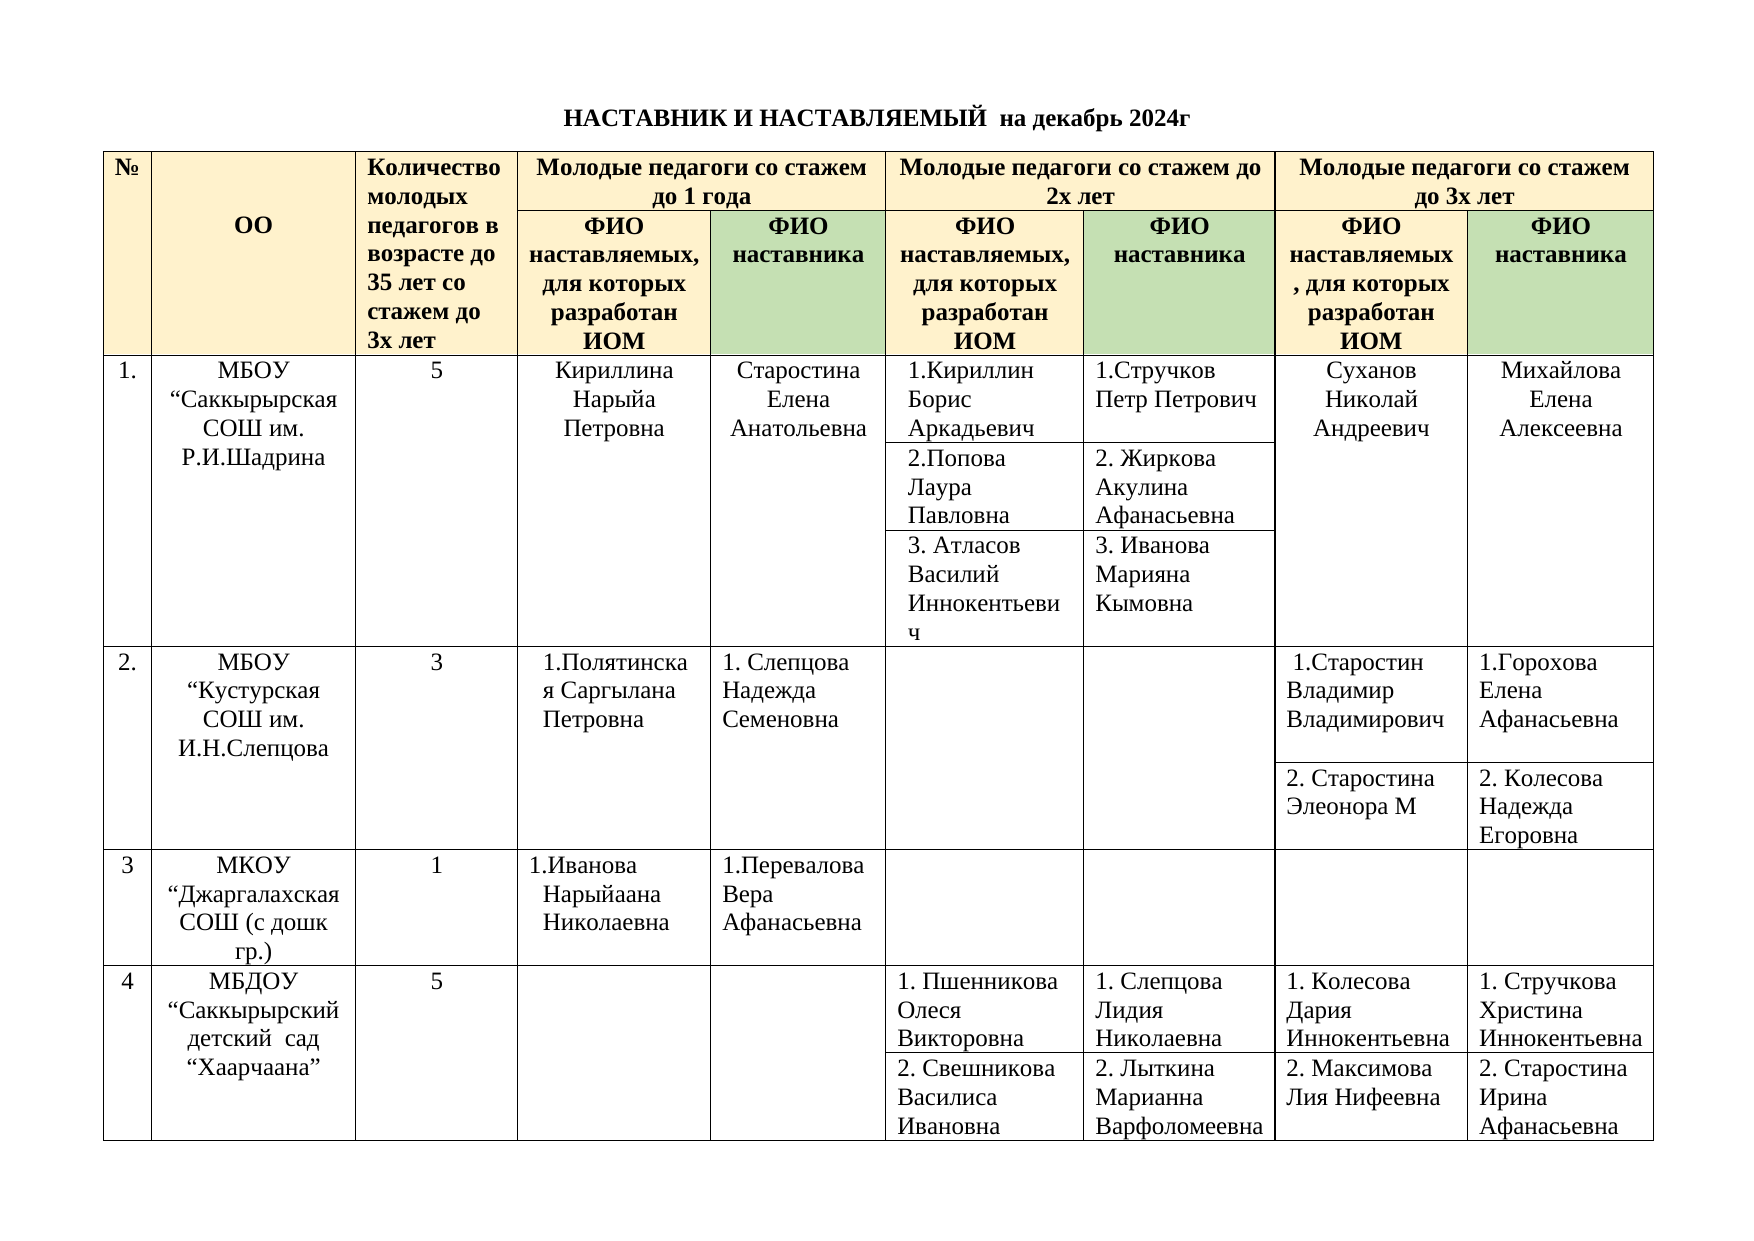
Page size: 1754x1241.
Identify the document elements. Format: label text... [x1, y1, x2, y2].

table_cell 1.Стручков Петр Петрович [1084, 356, 1274, 442]
table_cell 2.Попова Лаура Павловна [886, 443, 1083, 529]
table_cell МБОУ “Саккырырская СОШ им. Р.И.Шадрина [152, 356, 355, 646]
table_cell [711, 966, 885, 1139]
table_cell 2. Колесова Надежда Егоровна [1468, 763, 1653, 849]
table_cell ФИО наставляемых, для которых разработан ИОМ [1276, 211, 1467, 354]
table_header Молодые педагоги со стажем до 2х лет [886, 152, 1274, 210]
table_cell 3 [356, 647, 517, 849]
table_cell 1 [356, 850, 517, 965]
table_cell 2. Максимова Лия Нифеевна [1276, 1053, 1467, 1139]
table_cell 1.Полятинская Саргылана Петровна [518, 647, 710, 849]
table_cell 2. Лыткина Марианна Варфоломеевна [1084, 1053, 1274, 1139]
table_cell 3 [104, 850, 151, 965]
table_cell 2. Жиркова Акулина Афанасьевна [1084, 443, 1274, 529]
text НАСТАВНИК И НАСТАВЛЯЕМЫЙ на декабрь 2024г [118, 103, 1636, 132]
table_cell Михайлова Елена Алексеевна [1468, 356, 1653, 646]
table_cell 2. Старостина Ирина Афанасьевна [1468, 1053, 1653, 1139]
table_cell 5 [356, 966, 517, 1139]
table_header Молодые педагоги со стажем до 1 года [518, 152, 885, 210]
table_cell 3. Атласов Василий Иннокентьевич [886, 531, 1083, 646]
table_cell 1. Слепцова Надежда Семеновна [711, 647, 885, 849]
table_cell 2. Свешникова Василиса Ивановна [886, 1053, 1083, 1139]
table_cell Кириллина Нарыйа Петровна [518, 356, 710, 646]
table_header Молодые педагоги со стажем до 3х лет [1276, 152, 1653, 210]
table_cell 1.Кириллин Борис Аркадьевич [886, 356, 1083, 442]
table_cell 1. Слепцова Лидия Николаевна [1084, 966, 1274, 1052]
table_cell 1.Иванова Нарыйаана Николаевна [518, 850, 710, 965]
table_header № [104, 152, 151, 354]
table_cell [1084, 850, 1274, 965]
table_cell [886, 850, 1083, 965]
table_cell 1. Стручкова Христина Иннокентьевна [1468, 966, 1653, 1052]
table_cell [1276, 850, 1467, 965]
table_cell ФИО наставника [1468, 211, 1653, 354]
table_cell Суханов Николай Андреевич [1276, 356, 1467, 646]
table_cell [518, 966, 710, 1139]
table_cell 1. [104, 356, 151, 646]
table_cell Старостина Елена Анатольевна [711, 356, 885, 646]
table_cell 1.Старостин Владимир Владимирович [1276, 647, 1467, 762]
table_cell МБОУ “Кустурская СОШ им. И.Н.Слепцова [152, 647, 355, 849]
table_cell 1. Колесова Дария Иннокентьевна [1276, 966, 1467, 1052]
table_cell 5 [356, 356, 517, 646]
table_cell 1.Перевалова Вера Афанасьевна [711, 850, 885, 965]
table_cell 2. [104, 647, 151, 849]
table_cell МКОУ “Джаргалахская СОШ (с дошк гр.) [152, 850, 355, 965]
table_cell 4 [104, 966, 151, 1139]
table_cell ФИО наставляемых, для которых разработан ИОМ [886, 211, 1083, 354]
table_cell [886, 647, 1083, 849]
table_cell [1084, 647, 1274, 849]
table_header ОО [152, 152, 355, 354]
table_cell 2. Старостина Элеонора М [1276, 763, 1467, 849]
table_cell МБДОУ “Саккырырский детский сад “Хаарчаана” [152, 966, 355, 1139]
table_cell 3. Иванова Марияна Кымовна [1084, 531, 1274, 646]
table_cell ФИО наставника [1084, 211, 1274, 354]
table_cell 1. Пшенникова Олеся Викторовна [886, 966, 1083, 1052]
table_header Количество молодых педагогов в возрасте до 35 лет со стажем до 3х лет [356, 152, 517, 354]
table_cell 1.Горохова Елена Афанасьевна [1468, 647, 1653, 762]
table_cell ФИО наставника [711, 211, 885, 354]
table_cell ФИО наставляемых, для которых разработан ИОМ [518, 211, 710, 354]
table_cell [1468, 850, 1653, 965]
